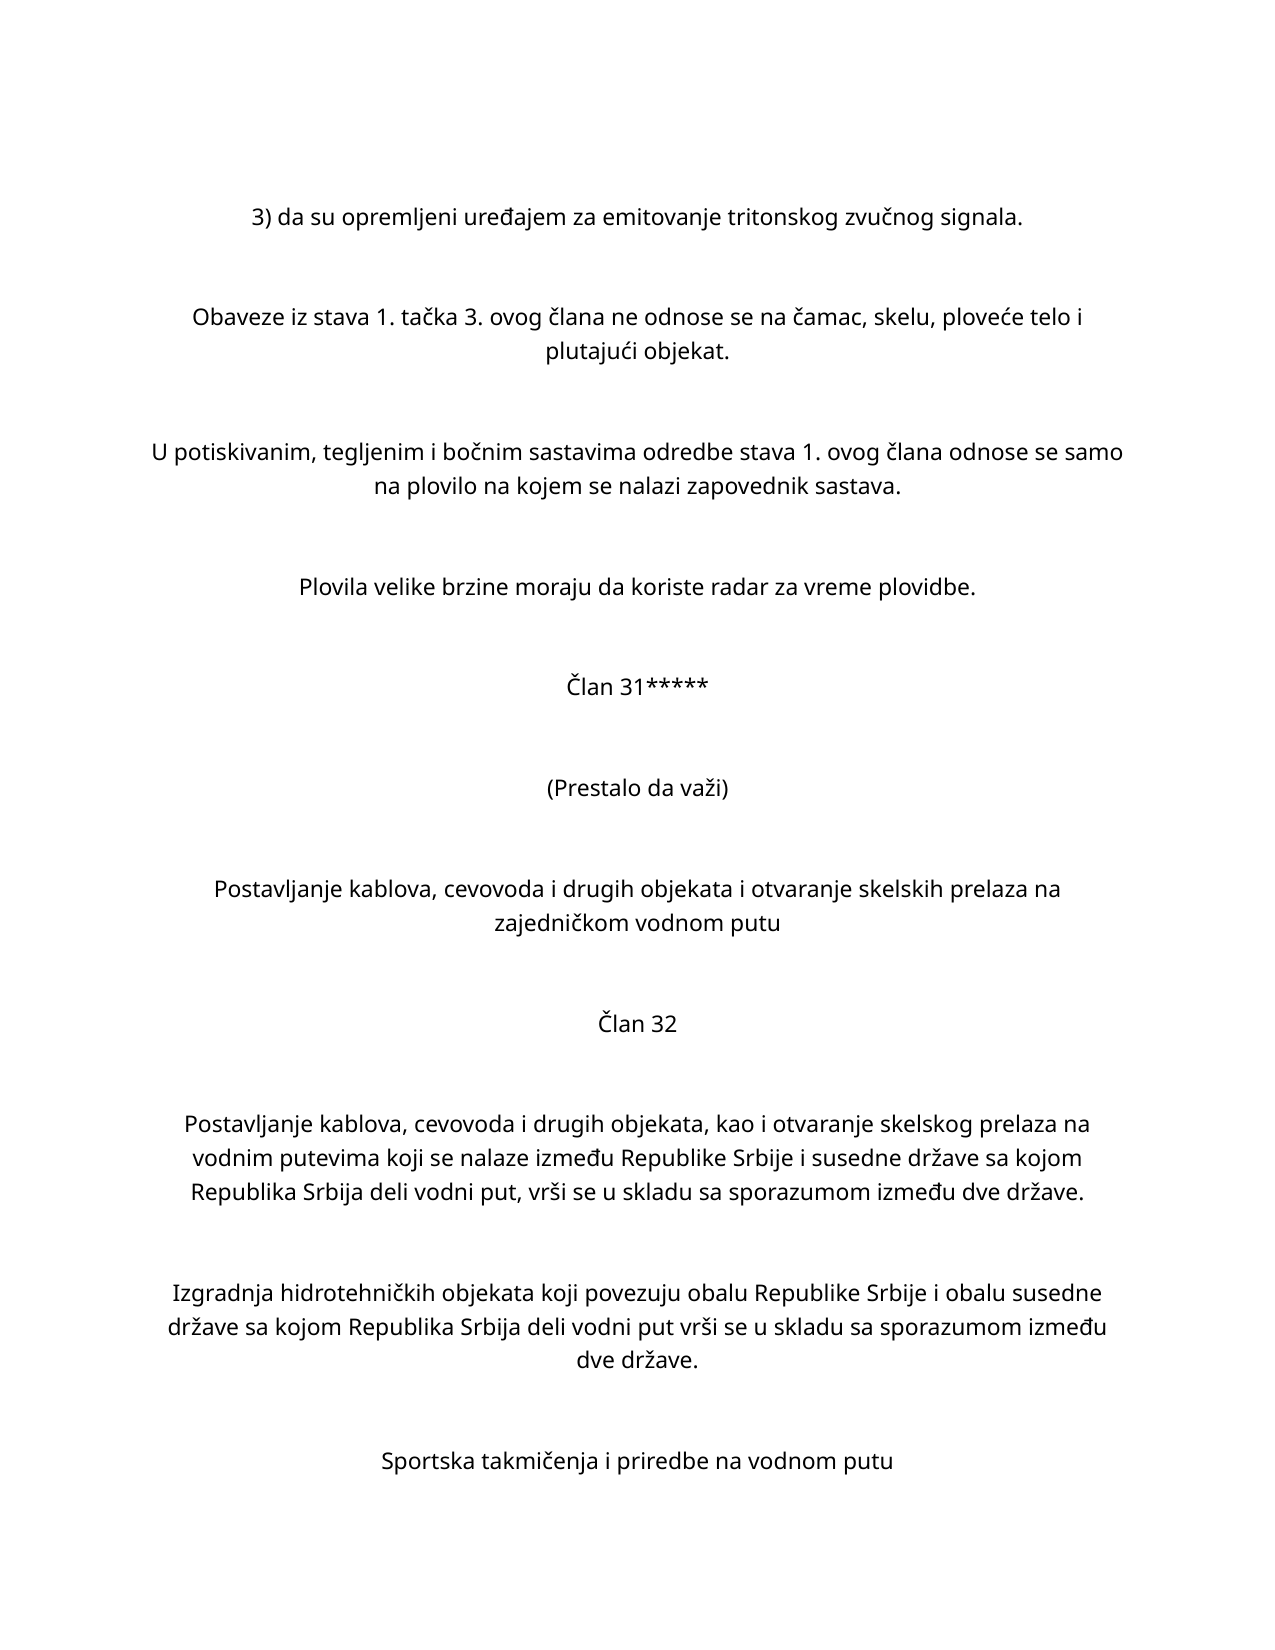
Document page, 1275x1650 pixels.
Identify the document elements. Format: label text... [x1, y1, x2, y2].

text Član 31***** [150, 671, 1125, 702]
text U potiskivanim, tegljenim i bočnim sastavima odredbe stava 1. ovog člana odnose se samo na plovilo na kojem se nalazi zapovednik sastava. [150, 436, 1125, 501]
text Plovila velike brzine moraju da koriste radar za vreme plovidbe. [150, 570, 1125, 602]
text Obaveze iz stava 1. tačka 3. ovog člana ne odnose se na čamac, skelu, ploveće telo i plutajući objekat. [150, 301, 1125, 366]
text (Prestalo da važi) [150, 772, 1125, 803]
text Postavljanje kablova, cevovoda i drugih objekata i otvaranje skelskih prelaza na zajedničkom vodnom putu [150, 873, 1125, 938]
text Član 32 [150, 1007, 1125, 1039]
text Sportska takmičenja i priredbe na vodnom putu [150, 1445, 1125, 1476]
text Postavljanje kablova, cevovoda i drugih objekata, kao i otvaranje skelskog prelaza na vodnim putevima koji se nalaze između Republike Srbije i susedne države sa kojom Republika Srbija deli vodni put, vrši se u skladu sa sporazumom između dve države. [150, 1108, 1125, 1207]
text 3) da su opremljeni uređajem za emitovanje tritonskog zvučnog signala. [150, 200, 1125, 232]
text Izgradnja hidrotehničkih objekata koji povezuju obalu Republike Srbije i obalu susedne države sa kojom Republika Srbija deli vodni put vrši se u skladu sa sporazumom između dve države. [150, 1277, 1125, 1375]
